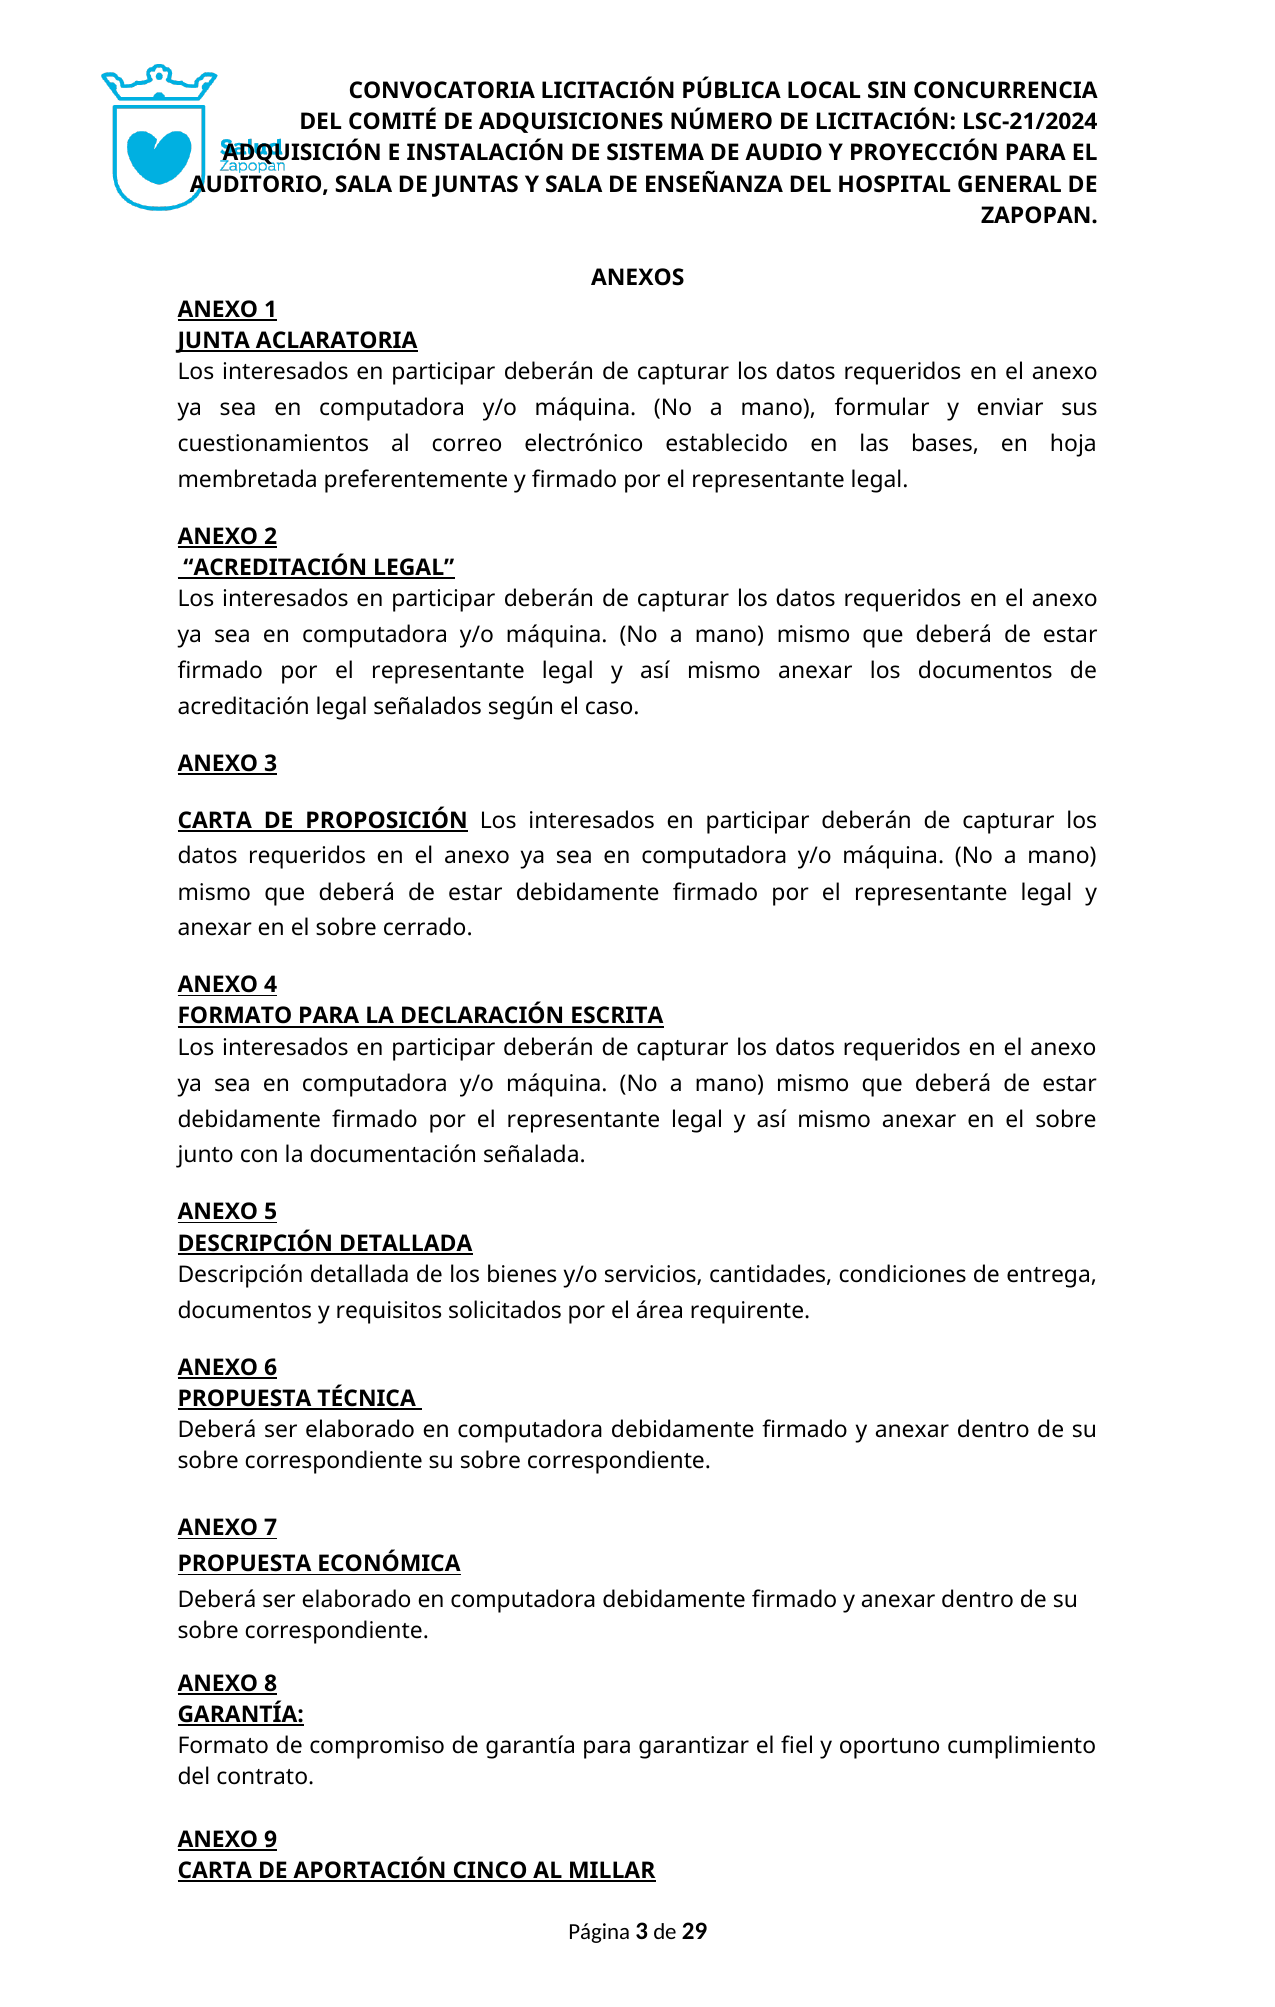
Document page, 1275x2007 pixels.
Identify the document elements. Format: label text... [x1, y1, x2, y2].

text DESCRIPCIÓN DETALLADA [177, 1226, 1098, 1258]
text Descripción detallada de los bienes y/o servicios, cantidades, condiciones de entrega, documentos y requisitos solicitados por el área requirente. [177, 1258, 1098, 1325]
text ANEXO 7 [177, 1511, 1098, 1543]
picture [108, 68, 211, 96]
text ANEXO 9 [177, 1823, 1098, 1854]
text GARANTÍA: [177, 1698, 1098, 1729]
text PROPUESTA TÉCNICA [177, 1382, 1098, 1413]
text ANEXO 8 [177, 1667, 1098, 1698]
text “ACREDITACIÓN LEGAL” [177, 551, 1098, 582]
text FORMATO PARA LA DECLARACIÓN ESCRITA [177, 999, 1098, 1031]
text Formato de compromiso de garantía para garantizar el fiel y oportuno cumplimiento del contrato. [177, 1729, 1098, 1792]
text Los interesados en participar deberán de capturar los datos requeridos en el anexo ya sea en computadora y/o máquina. (No a mano) mismo que deberá de estar debidamente firmado por el representante legal y así mismo anexar en el sobre junto con la documentación señalada. [177, 1031, 1098, 1170]
text ANEXO 2 [177, 520, 1098, 551]
text ANEXO 1 [177, 293, 1098, 324]
text CARTA DE APORTACIÓN CINCO AL MILLAR [177, 1854, 1098, 1885]
picture [97, 63, 290, 220]
text Deberá ser elaborado en computadora debidamente firmado y anexar dentro de su sobre correspondiente su sobre correspondiente. [177, 1413, 1098, 1475]
text CARTA DE PROPOSICIÓN Los interesados en participar deberán de capturar los datos requeridos en el anexo ya sea en computadora y/o máquina. (No a mano) mismo que deberá de estar debidamente firmado por el representante legal y anexar en el sobre cerrado. [177, 803, 1098, 943]
text Los interesados en participar deberán de capturar los datos requeridos en el anexo ya sea en computadora y/o máquina. (No a mano) mismo que deberá de estar firmado por el representante legal y así mismo anexar los documentos de acreditación legal señalados según el caso. [177, 582, 1098, 721]
text JUNTA ACLARATORIA [177, 324, 1098, 355]
text ANEXO 6 [177, 1350, 1098, 1382]
text Los interesados en participar deberán de capturar los datos requeridos en el anexo ya sea en computadora y/o máquina. (No a mano), formular y enviar sus cuestionamientos al correo electrónico establecido en las bases, en hoja membretada preferentemente y firmado por el representante legal. [177, 355, 1098, 494]
text ANEXO 4 [177, 968, 1098, 999]
text ANEXO 5 [177, 1195, 1098, 1226]
text ANEXO 3 [177, 747, 1098, 778]
text ANEXOS [177, 261, 1098, 293]
text Deberá ser elaborado en computadora debidamente firmado y anexar dentro de su sobre correspondiente. [177, 1583, 1098, 1646]
text PROPUESTA ECONÓMICA [177, 1547, 1098, 1578]
